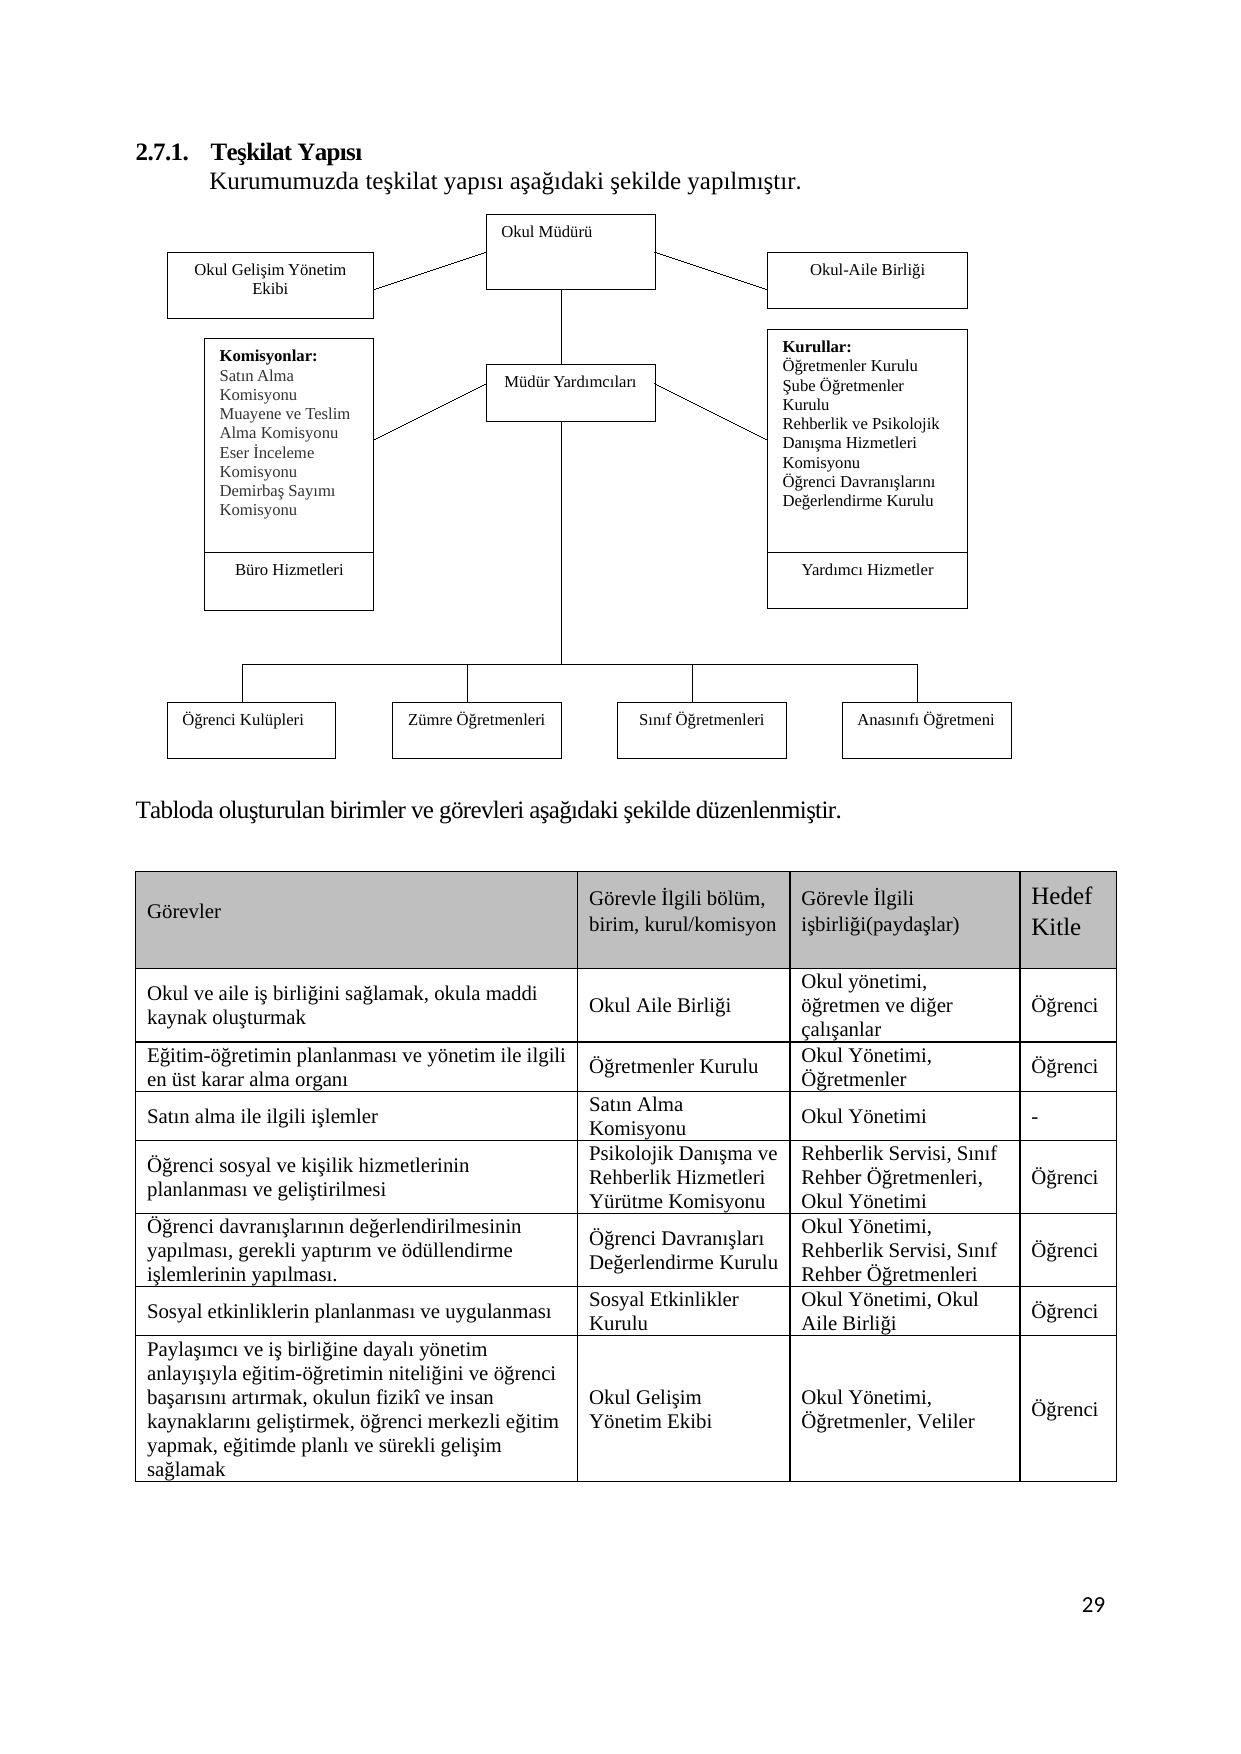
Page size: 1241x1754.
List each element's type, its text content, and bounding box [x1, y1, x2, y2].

table_cell Okul Gelişim Yönetim Ekibi [578, 1336, 789, 1481]
text Kurumumuzda teşkilat yapısı aşağıdaki şekilde yapılmıştır. [209, 166, 1105, 196]
table_cell Sosyal etkinliklerin planlanması ve uygulanması [136, 1287, 577, 1335]
table_cell Öğrenci sosyal ve kişilik hizmetlerinin planlanması ve geliştirilmesi [136, 1141, 577, 1213]
table_cell Okul yönetimi, öğretmen ve diğer çalışanlar [791, 969, 1019, 1041]
table_cell Öğrenci [1021, 1214, 1116, 1286]
table_cell Okul Yönetimi, Okul Aile Birliği [791, 1287, 1019, 1335]
table_cell Öğrenci Davranışları Değerlendirme Kurulu [578, 1214, 789, 1286]
table_cell Okul Yönetimi, Rehberlik Servisi, Sınıf Rehber Öğretmenleri [791, 1214, 1019, 1286]
table_cell Öğrenci [1021, 1287, 1116, 1335]
table_cell Öğrenci [1021, 1043, 1116, 1091]
table_cell Okul ve aile iş birliğini sağlamak, okula maddi kaynak oluşturmak [136, 969, 577, 1041]
table_cell Satın alma ile ilgili işlemler [136, 1092, 577, 1140]
table_cell Öğrenci [1021, 1141, 1116, 1213]
table_cell Okul Yönetimi, Öğretmenler [791, 1043, 1019, 1091]
table_cell Sosyal Etkinlikler Kurulu [578, 1287, 789, 1335]
table_header Görevle İlgili bölüm, birim, kurul/komisyon [578, 872, 789, 968]
table_cell Satın Alma Komisyonu [578, 1092, 789, 1140]
table_header Görevler [136, 872, 577, 968]
subtitle Tabloda oluşturulan birimler ve görevleri aşağıdaki şekilde düzenlenmiştir. [135, 795, 1105, 824]
table_cell Okul Yönetimi, Öğretmenler, Veliler [791, 1336, 1019, 1481]
table_cell Öğrenci [1021, 969, 1116, 1041]
subtitle Teşkilat Yapısı [135, 137, 1105, 166]
table_cell Öğrenci davranışlarının değerlendirilmesinin yapılması, gerekli yaptırım ve ödüllendirme işlemlerinin yapılması. [136, 1214, 577, 1286]
table_header Hedef Kitle [1021, 872, 1116, 968]
table_header Görevle İlgili işbirliği(paydaşlar) [791, 872, 1019, 968]
table_cell Okul Yönetimi [791, 1092, 1019, 1140]
table_cell Rehberlik Servisi, Sınıf Rehber Öğretmenleri, Okul Yönetimi [791, 1141, 1019, 1213]
table_cell Öğrenci [1021, 1336, 1116, 1481]
table_cell Psikolojik Danışma ve Rehberlik Hizmetleri Yürütme Komisyonu [578, 1141, 789, 1213]
table_cell Okul Aile Birliği [578, 969, 789, 1041]
table_cell Öğretmenler Kurulu [578, 1043, 789, 1091]
table_cell - [1021, 1092, 1116, 1140]
table_cell Eğitim-öğretimin planlanması ve yönetim ile ilgili en üst karar alma organı [136, 1043, 577, 1091]
table_cell Paylaşımcı ve iş birliğine dayalı yönetim anlayışıyla eğitim-öğretimin niteliğini ve öğrenci başarısını artırmak, okulun fizikî ve insan kaynaklarını geliştirmek, öğrenci merkezli eğitim yapmak, eğitimde planlı ve sürekli gelişim sağlamak [136, 1336, 577, 1481]
